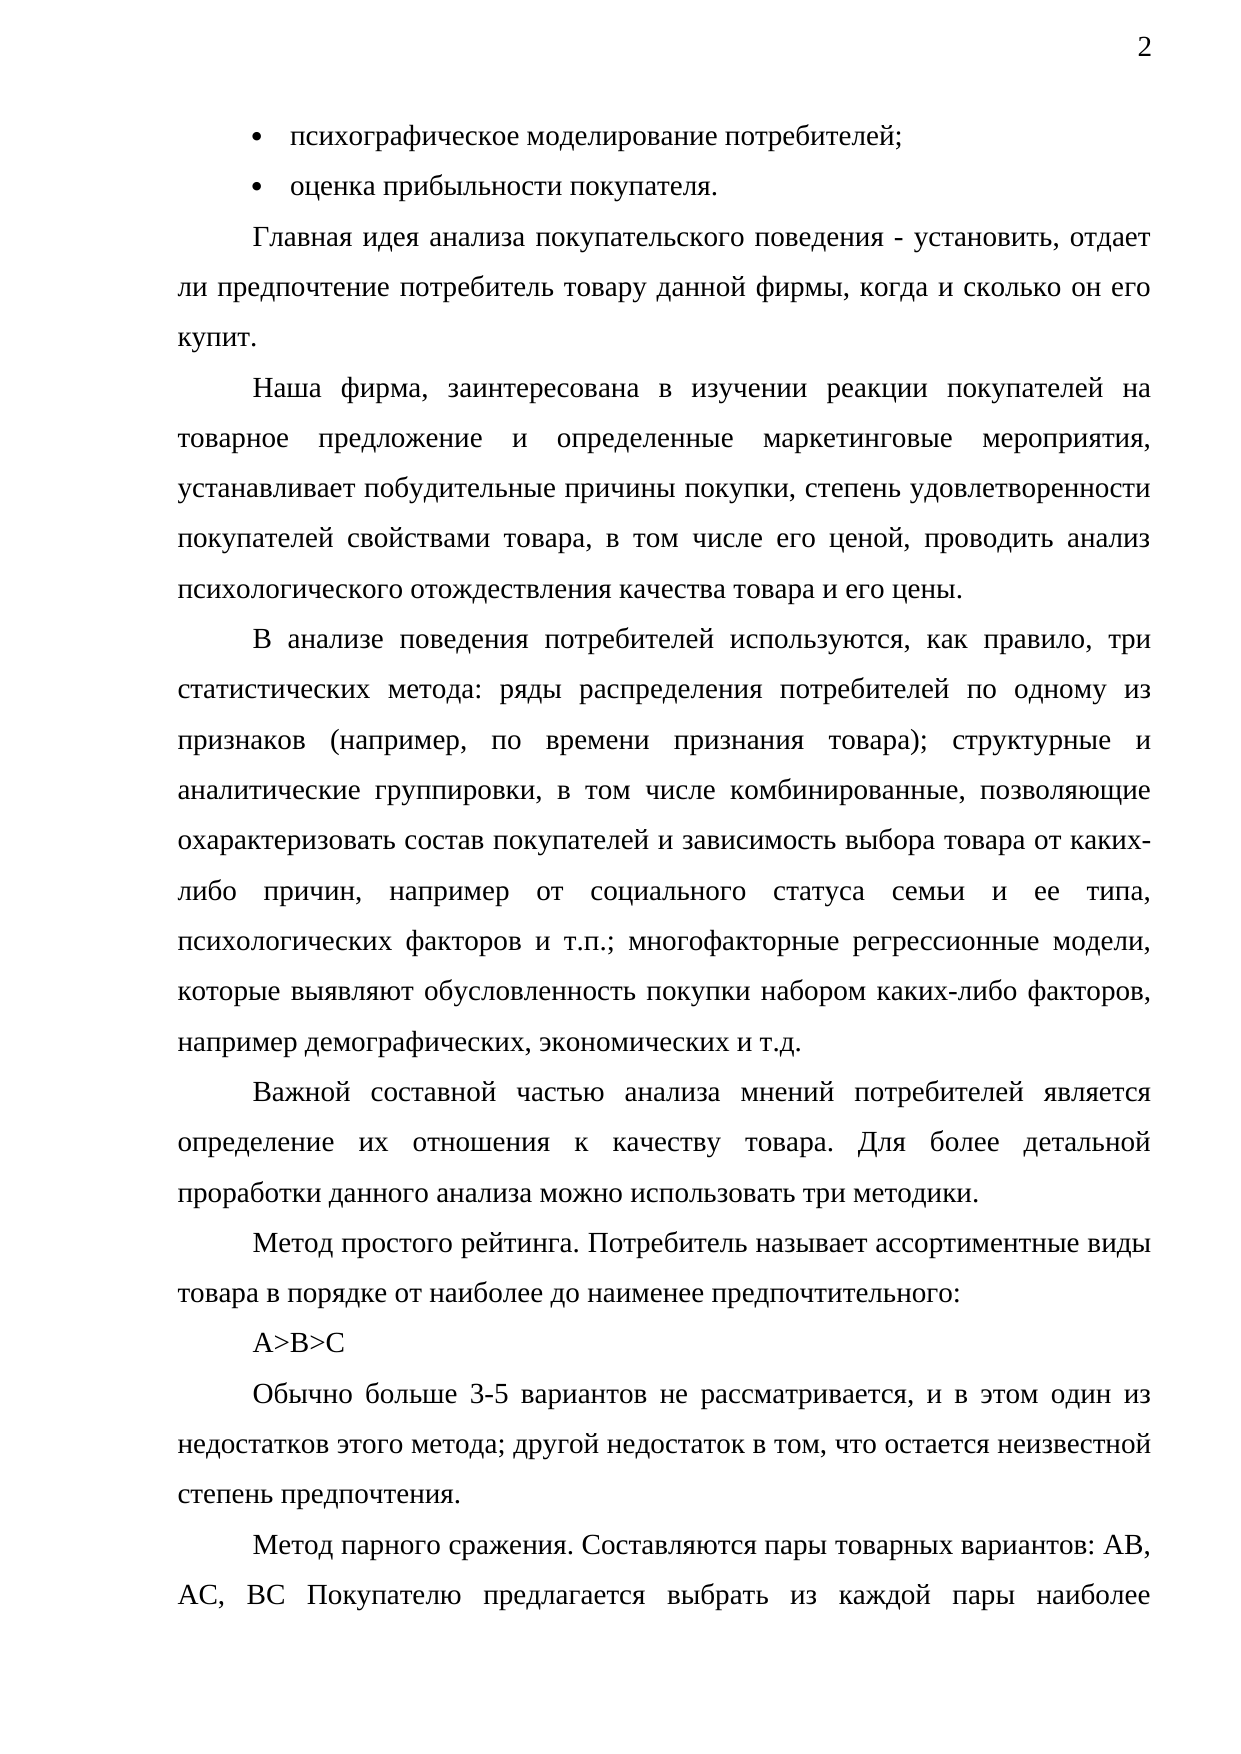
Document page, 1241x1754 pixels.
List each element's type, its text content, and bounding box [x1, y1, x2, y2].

text Важной составной частью анализа мнений потребителей является определение их отношения к качеству товара. Для более детальной проработки данного анализа можно использовать три методики. [177, 1074, 1152, 1208]
text оценка прибыльности покупателя. [177, 168, 1152, 202]
text А>В>С [177, 1326, 1152, 1359]
text Метод простого рейтинга. Потребитель называет ассортиментные виды товара в порядке от наиболее до наименее предпочтительного: [177, 1225, 1152, 1309]
text В анализе поведения потребителей используются, как правило, три статистических метода: ряды распределения потребителей по одному из признаков (например, по времени признания товара); структурные и аналитические группировки, в том числе комбинированные, позволяющие охарактеризовать состав покупателей и зависимость выбора товара от каких-либо причин, например от социального статуса семьи и ее типа, психологических факторов и т.п.; многофакторные регрессионные модели, которые выявляют обусловленность покупки набором каких-либо факторов, например демографических, экономических и т.д. [177, 621, 1152, 1057]
text Наша фирма, заинтересована в изучении реакции покупателей на товарное предложение и определенные маркетинговые мероприятия, устанавливает побудительные причины покупки, степень удовлетворенности покупателей свойствами товара, в том числе его ценой, проводить анализ психологического отождествления качества товара и его цены. [177, 370, 1152, 604]
text Главная идея анализа покупательского поведения - установить, отдает ли предпочтение потребитель товару данной фирмы, когда и сколько он его купит. [177, 219, 1152, 353]
text Обычно больше 3-5 вариантов не рассматривается, и в этом один из недостатков этого метода; другой недостаток в том, что остается неизвестной степень предпочтения. [177, 1376, 1152, 1510]
text психографическое моделирование потребителей; [177, 118, 1152, 152]
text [177, 1527, 1152, 1611]
